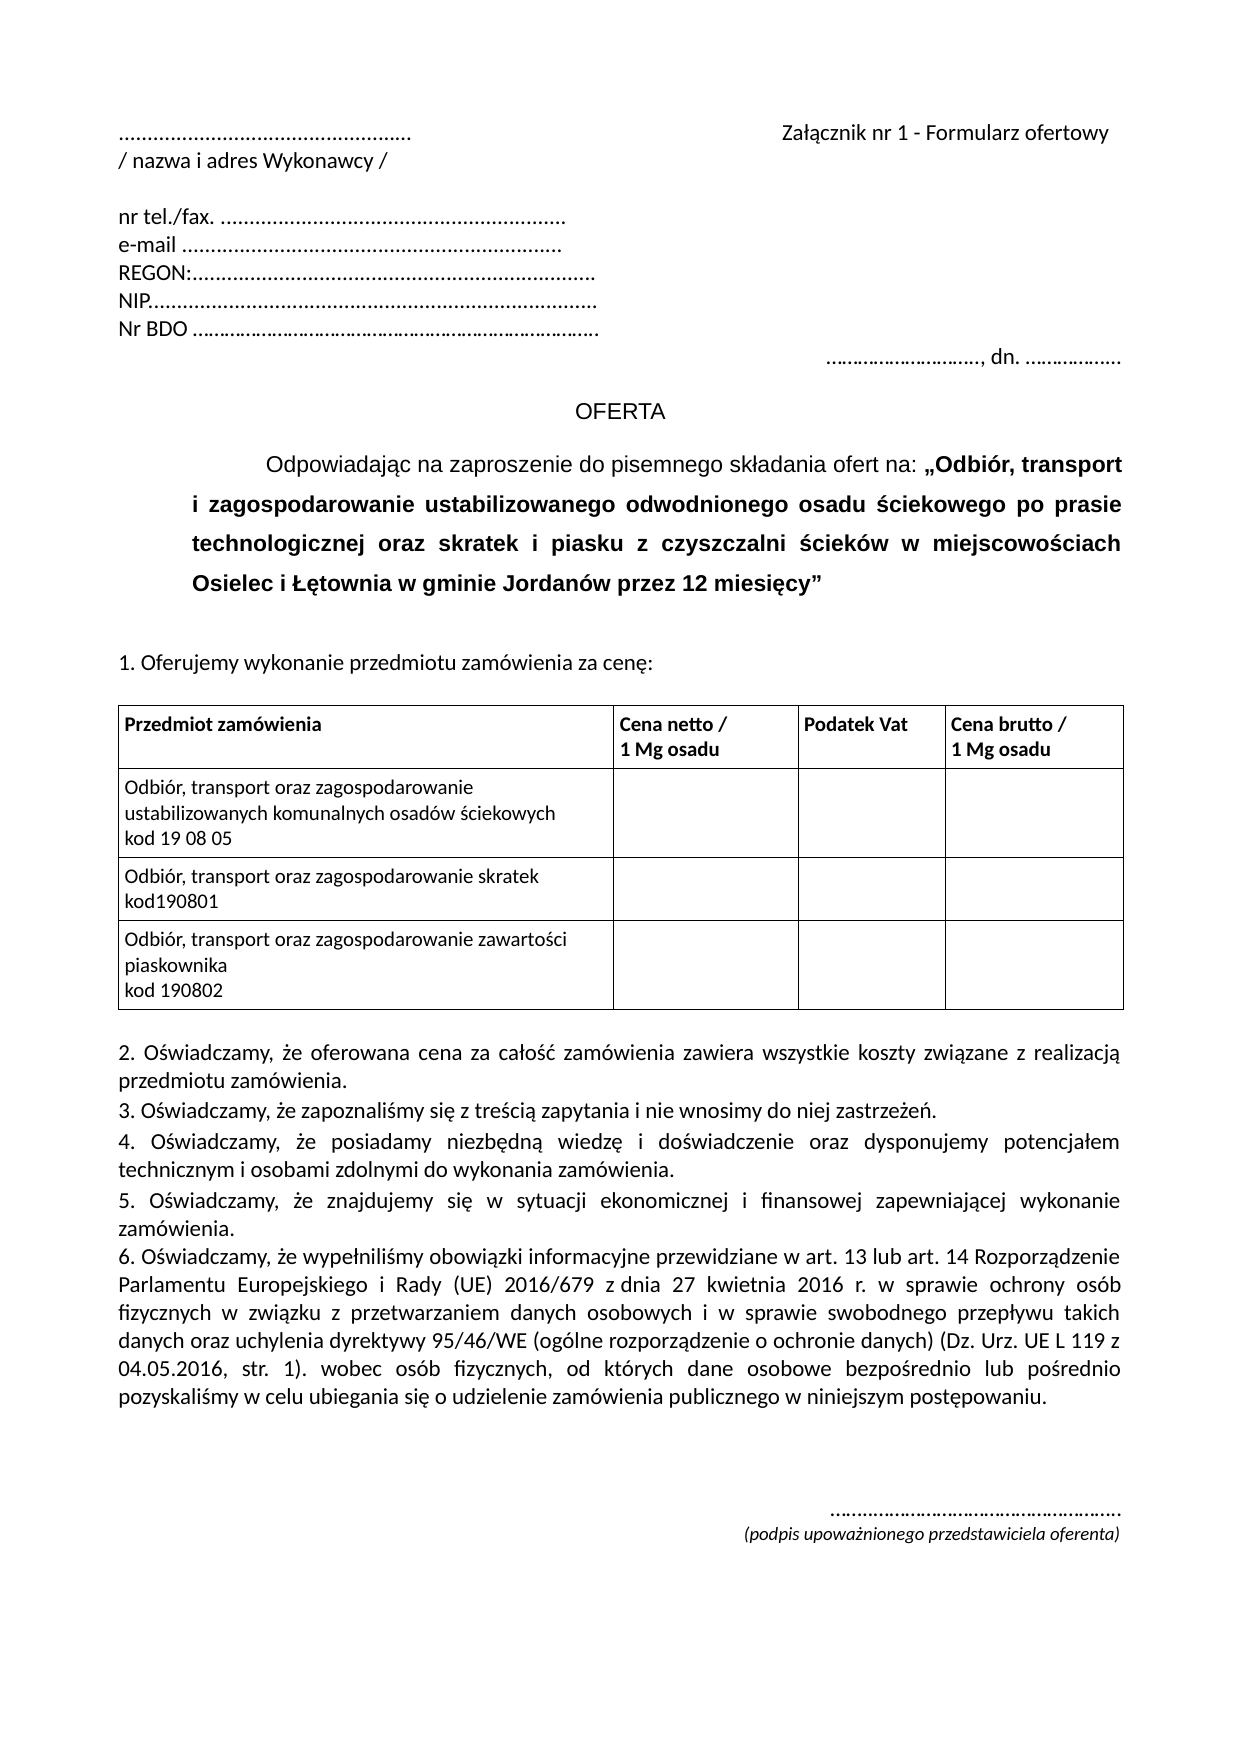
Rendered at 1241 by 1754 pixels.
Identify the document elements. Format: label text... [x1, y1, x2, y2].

table_header Przedmiot zamówienia [119, 706, 613, 768]
table_cell [946, 858, 1123, 920]
table_cell [799, 858, 945, 920]
table_header Cena netto / 1 Mg osadu [614, 706, 798, 768]
table_cell Odbiór, transport oraz zagospodarowanie skratek kod190801 [119, 858, 613, 920]
text (podpis upoważnionego przedstawiciela oferenta) [118, 1522, 1122, 1545]
text REGON:...................................................................... [118, 258, 1122, 286]
text / nazwa i adres Wykonawcy / [118, 146, 1122, 174]
table_cell [799, 921, 945, 1009]
text ……..……………………………………….. [118, 1494, 1122, 1522]
table_cell [799, 769, 945, 857]
text 2. Oświadczamy, że oferowana cena za całość zamówienia zawiera wszystkie koszty związane z realizacją przedmiotu zamówienia. [118, 1038, 1122, 1094]
text ................................................… Załącznik nr 1 - Formularz ofertowy [118, 118, 1122, 146]
text OFERTA [118, 398, 1122, 425]
table_cell Odbiór, transport oraz zagospodarowanie ustabilizowanych komunalnych osadów ściekowych kod 19 08 05 [119, 769, 613, 857]
table_header Cena brutto / 1 Mg osadu [946, 706, 1123, 768]
table_header Podatek Vat [799, 706, 945, 768]
text 5. Oświadczamy, że znajdujemy się w sytuacji ekonomicznej i finansowej zapewniającej wykonanie zamówienia. [118, 1186, 1122, 1242]
table_cell [946, 921, 1123, 1009]
text e-mail .................................................................. [118, 230, 1122, 258]
table_cell [614, 921, 798, 1009]
table_cell [614, 858, 798, 920]
text 4. Oświadczamy, że posiadamy niezbędną wiedzę i doświadczenie oraz dysponujemy potencjałem technicznym i osobami zdolnymi do wykonania zamówienia. [118, 1127, 1122, 1183]
text Odpowiadając na zaproszenie do pisemnego składania ofert na: „Odbiór, transport i zagospodarowanie ustabilizowanego odwodnionego osadu ściekowego po prasie technologicznej oraz skratek i piasku z czyszczalni ścieków w miejscowościach Osielec i Łętownia w gminie Jordanów przez 12 miesięcy” [192, 451, 1122, 596]
text NIP.............................................................................. [118, 286, 1122, 314]
text nr tel./fax. ............................................................ [118, 202, 1122, 230]
text Nr BDO ………………………………………………………………….. [118, 314, 1122, 342]
table_cell [614, 769, 798, 857]
table_cell [946, 769, 1123, 857]
text 1. Oferujemy wykonanie przedmiotu zamówienia za cenę: [118, 648, 1122, 676]
text ……………………….., dn. ……………... [118, 342, 1122, 370]
table_cell Odbiór, transport oraz zagospodarowanie zawartości piaskownika kod 190802 [119, 921, 613, 1009]
text 3. Oświadczamy, że zapoznaliśmy się z treścią zapytania i nie wnosimy do niej zastrzeżeń. [118, 1097, 1122, 1124]
text 6. Oświadczamy, że wypełniliśmy obowiązki informacyjne przewidziane w art. 13 lub art. 14 Rozporządzenie Parlamentu Europejskiego i Rady (UE) 2016/679 z dnia 27 kwietnia 2016 r. w sprawie ochrony osób fizycznych w związku z przetwarzaniem danych osobowych i w sprawie swobodnego przepływu takich danych oraz uchylenia dyrektywy 95/46/WE (ogólne rozporządzenie o ochronie danych) (Dz. Urz. UE L 119 z 04.05.2016, str. 1). wobec osób fizycznych, od których dane osobowe bezpośrednio lub pośrednio pozyskaliśmy w celu ubiegania się o udzielenie zamówienia publicznego w niniejszym postępowaniu. [118, 1242, 1122, 1410]
